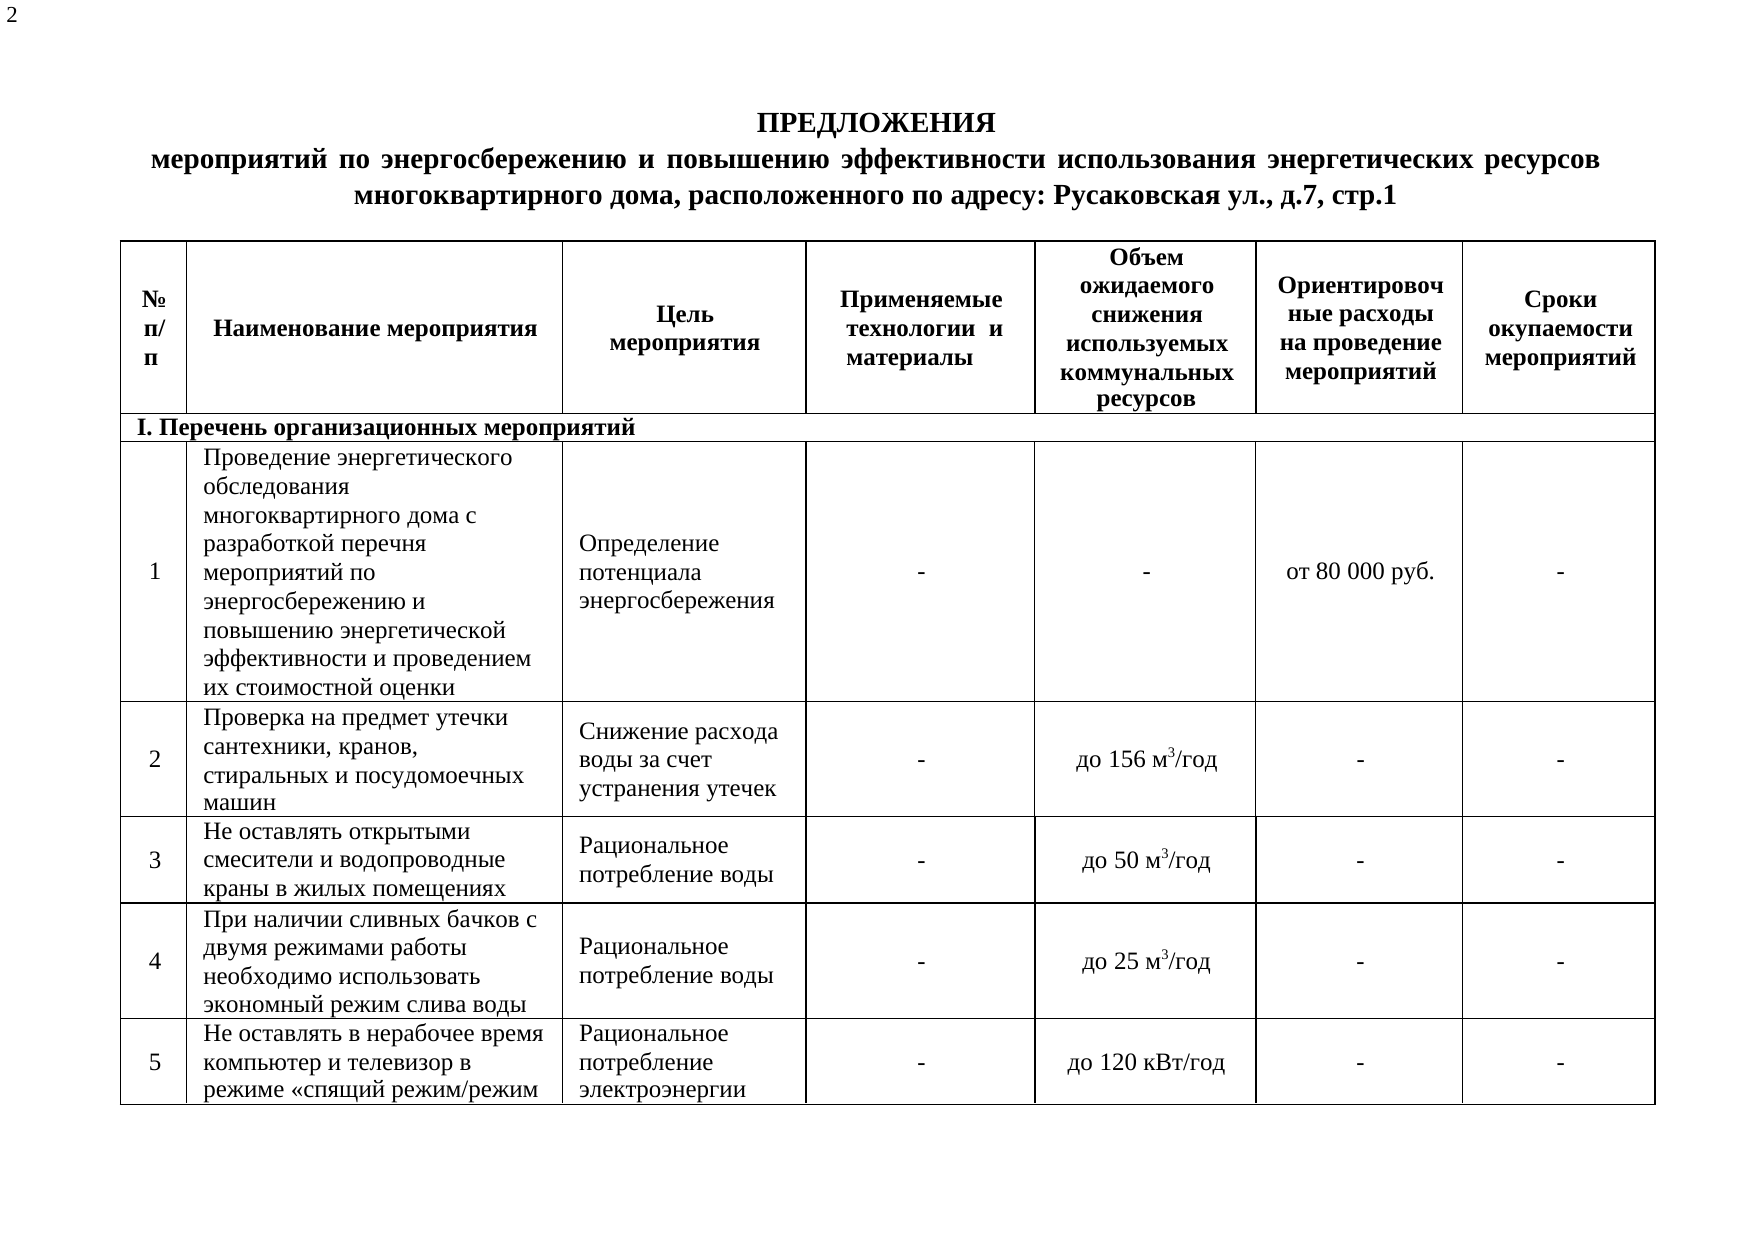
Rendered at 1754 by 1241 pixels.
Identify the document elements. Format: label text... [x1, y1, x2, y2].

table_cell - [1463, 442, 1654, 701]
table_header Наименование мероприятия [187, 242, 562, 412]
table_cell - [807, 702, 1034, 816]
table_cell - [1257, 904, 1462, 1017]
table_cell Снижение расхода воды за счет устранения утечек [563, 702, 805, 816]
table_cell Проведение энергетического обследования многоквартирного дома с разработкой перечня мероприятий по энергосбережению и повышению энергетической эффективности и проведением их стоимостной оценки [187, 442, 562, 701]
table_cell Рациональное потребление воды [563, 904, 805, 1017]
table_cell Рациональное потребление электроэнергии [563, 1019, 805, 1103]
table_header Ориентировоч ные расходы на проведение мероприятий [1257, 242, 1462, 412]
table_cell до 50 м3/год [1036, 817, 1255, 902]
table_cell 5 [121, 1019, 186, 1103]
table_cell 3 [121, 817, 186, 902]
table_cell - [1463, 702, 1654, 816]
table_cell - [1463, 904, 1654, 1017]
text мероприятий по энергосбережению и повышению эффективности использования энергетических ресурсов многоквартирного дома, расположенного по адресу: Русаковская ул., д.7, стр.1 [148, 141, 1602, 211]
table_cell При наличии сливных бачков с двумя режимами работы необходимо использовать экономный режим слива воды [187, 904, 562, 1017]
table_cell - [807, 904, 1034, 1017]
table_cell - [807, 817, 1034, 902]
table_cell 2 [121, 702, 186, 816]
table_header Объем ожидаемого снижения используемых коммунальных ресурсов [1036, 242, 1255, 412]
table_cell - [1463, 1019, 1654, 1103]
table_header Применяемые технологии и материалы [807, 242, 1034, 412]
table_cell - [807, 1019, 1034, 1103]
table_cell - [1257, 817, 1462, 902]
table_cell Проверка на предмет утечки сантехники, кранов, стиральных и посудомоечных машин [187, 702, 562, 816]
table_cell - [807, 442, 1034, 701]
table_cell - [1257, 1019, 1462, 1103]
table_cell - [1463, 817, 1654, 902]
table_cell до 25 м3/год [1036, 904, 1255, 1017]
table_cell Определение потенциала энергосбережения [563, 442, 805, 701]
table_header Цель мероприятия [563, 242, 805, 412]
table_cell - [1035, 442, 1255, 701]
table_cell Рациональное потребление воды [563, 817, 805, 902]
table_cell до 120 кВт/год [1036, 1019, 1255, 1103]
table_cell от 80 000 руб. [1256, 442, 1462, 701]
table_cell 1 [121, 442, 186, 701]
table_cell 4 [121, 904, 186, 1017]
table_header Сроки окупаемости мероприятий [1463, 242, 1654, 412]
table_header № п/ п [121, 242, 186, 412]
table_cell до 156 м3/год [1035, 702, 1255, 816]
text ПРЕДЛОЖЕНИЯ [424, 105, 1328, 138]
table_cell Не оставлять в нерабочее время компьютер и телевизор в режиме «спящий режим/режим [187, 1019, 562, 1103]
table_cell I. Перечень организационных мероприятий [121, 414, 1654, 441]
table_cell Не оставлять открытыми смесители и водопроводные краны в жилых помещениях [187, 817, 562, 902]
table_cell - [1256, 702, 1462, 816]
